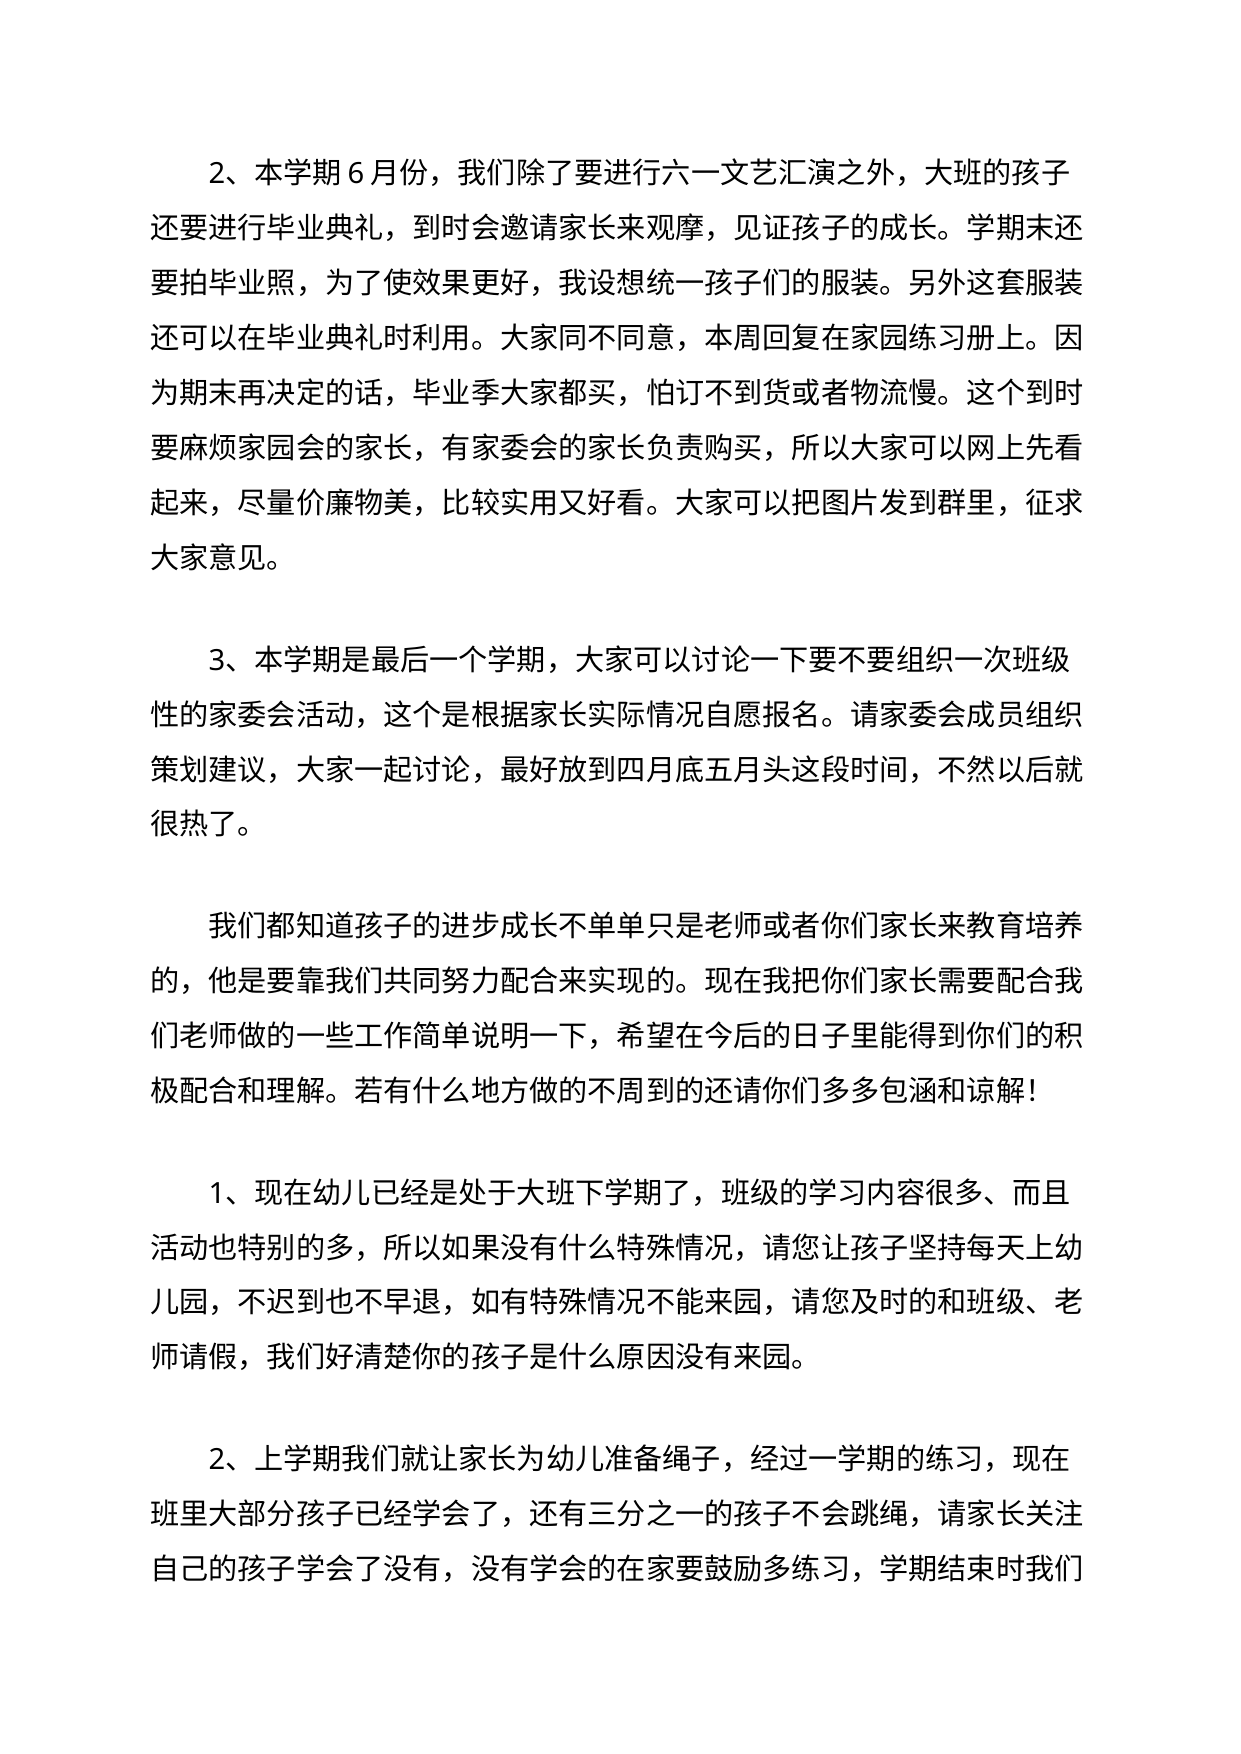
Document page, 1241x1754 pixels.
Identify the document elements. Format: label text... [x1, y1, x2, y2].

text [150, 1436, 1090, 1588]
text 3、本学期是最后一个学期，大家可以讨论一下要不要组织一次班级性的家委会活动，这个是根据家长实际情况自愿报名。请家委会成员组织策划建议，大家一起讨论，最好放到四月底五月头这段时间，不然以后就很热了。 [150, 636, 1090, 843]
text 2、本学期6月份，我们除了要进行六一文艺汇演之外，大班的孩子还要进行毕业典礼，到时会邀请家长来观摩，见证孩子的成长。学期末还要拍毕业照，为了使效果更好，我设想统一孩子们的服装。另外这套服装还可以在毕业典礼时利用。大家同不同意，本周回复在家园练习册上。因为期末再决定的话，毕业季大家都买，怕订不到货或者物流慢。这个到时要麻烦家园会的家长，有家委会的家长负责购买，所以大家可以网上先看起来，尽量价廉物美，比较实用又好看。大家可以把图片发到群里，征求大家意见。 [150, 150, 1090, 577]
text 我们都知道孩子的进步成长不单单只是老师或者你们家长来教育培养的，他是要靠我们共同努力配合来实现的。现在我把你们家长需要配合我们老师做的一些工作简单说明一下，希望在今后的日子里能得到你们的积极配合和理解。若有什么地方做的不周到的还请你们多多包涵和谅解！ [150, 903, 1090, 1110]
text 1、现在幼儿已经是处于大班下学期了，班级的学习内容很多、而且活动也特别的多，所以如果没有什么特殊情况，请您让孩子坚持每天上幼儿园，不迟到也不早退，如有特殊情况不能来园，请您及时的和班级、老师请假，我们好清楚你的孩子是什么原因没有来园。 [150, 1169, 1090, 1376]
